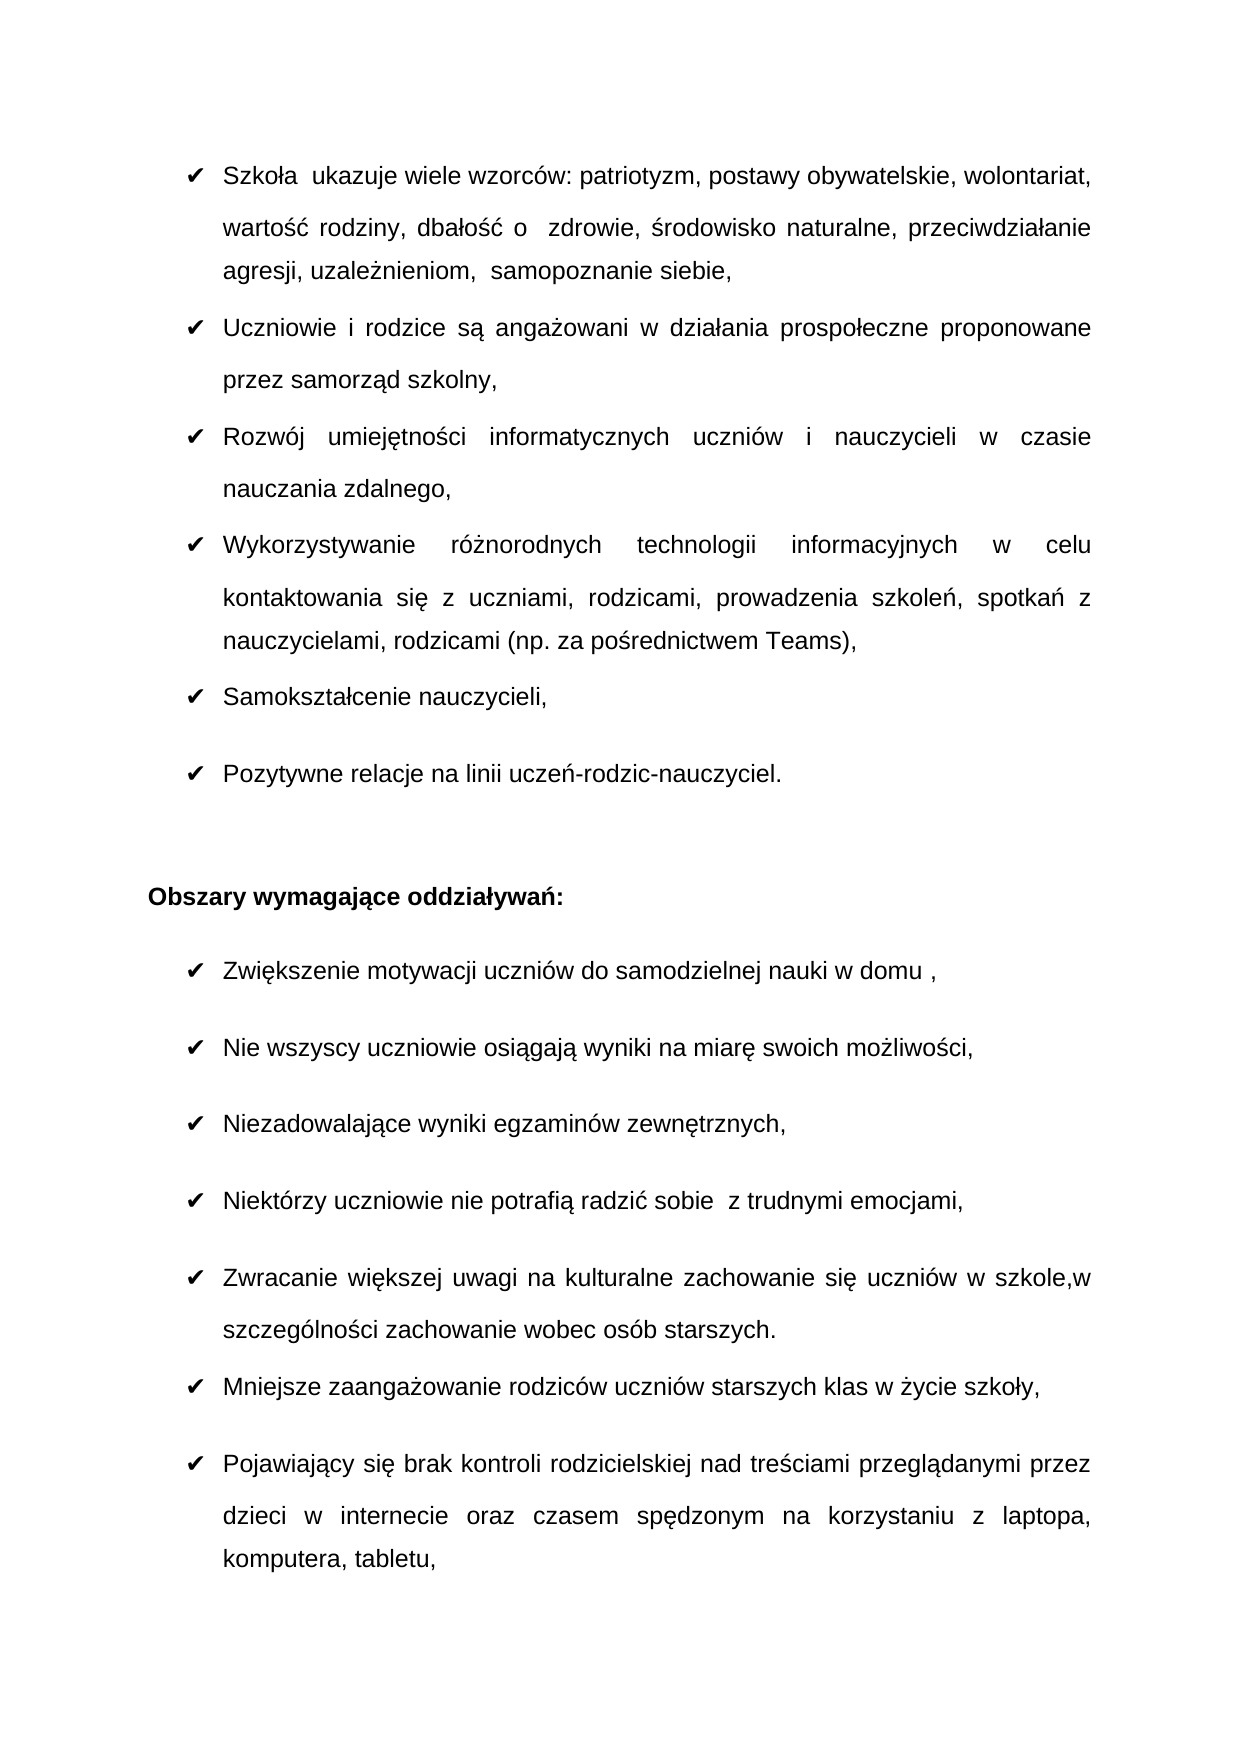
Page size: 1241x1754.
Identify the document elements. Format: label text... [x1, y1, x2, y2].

text Obszary wymagające oddziaływań: [148, 882, 1093, 911]
list Uczniowie i rodzice są angażowani w działania prospołeczne proponowane przez samorząd szkolny, [185, 299, 1093, 394]
list Samokształcenie nauczycieli, [185, 669, 1093, 720]
list Niezadowalające wyniki egzaminów zewnętrznych, [185, 1096, 1093, 1147]
list Wykorzystywanie różnorodnych technologii informacyjnych w celu kontaktowania się z uczniami, rodzicami, prowadzenia szkoleń, spotkań z nauczycielami, rodzicami (np. za pośrednictwem Teams), [185, 517, 1093, 654]
list Nie wszyscy uczniowie osiągają wyniki na miarę swoich możliwości, [185, 1019, 1093, 1070]
list Zwracanie większej uwagi na kulturalne zachowanie się uczniów w szkole,w szczególności zachowanie wobec osób starszych. [185, 1250, 1093, 1344]
list Pojawiający się brak kontroli rodzicielskiej nad treściami przeglądanymi przez dzieci w internecie oraz czasem spędzonym na korzystaniu z laptopa, komputera, tabletu, [185, 1435, 1093, 1573]
list Niektórzy uczniowie nie potrafią radzić sobie z trudnymi emocjami, [185, 1173, 1093, 1224]
list Rozwój umiejętności informatycznych uczniów i nauczycieli w czasie nauczania zdalnego, [185, 408, 1093, 503]
list Mniejsze zaangażowanie rodziców uczniów starszych klas w życie szkoły, [185, 1358, 1093, 1410]
list Zwiększenie motywacji uczniów do samodzielnej nauki w domu , [185, 942, 1093, 993]
list Szkoła ukazuje wiele wzorców: patriotyzm, postawy obywatelskie, wolontariat, wartość rodziny, dbałość o zdrowie, środowisko naturalne, przeciwdziałanie agresji, uzależnieniom, samopoznanie siebie, [185, 148, 1093, 285]
list Pozytywne relacje na linii uczeń-rodzic-nauczyciel. [185, 746, 1093, 797]
